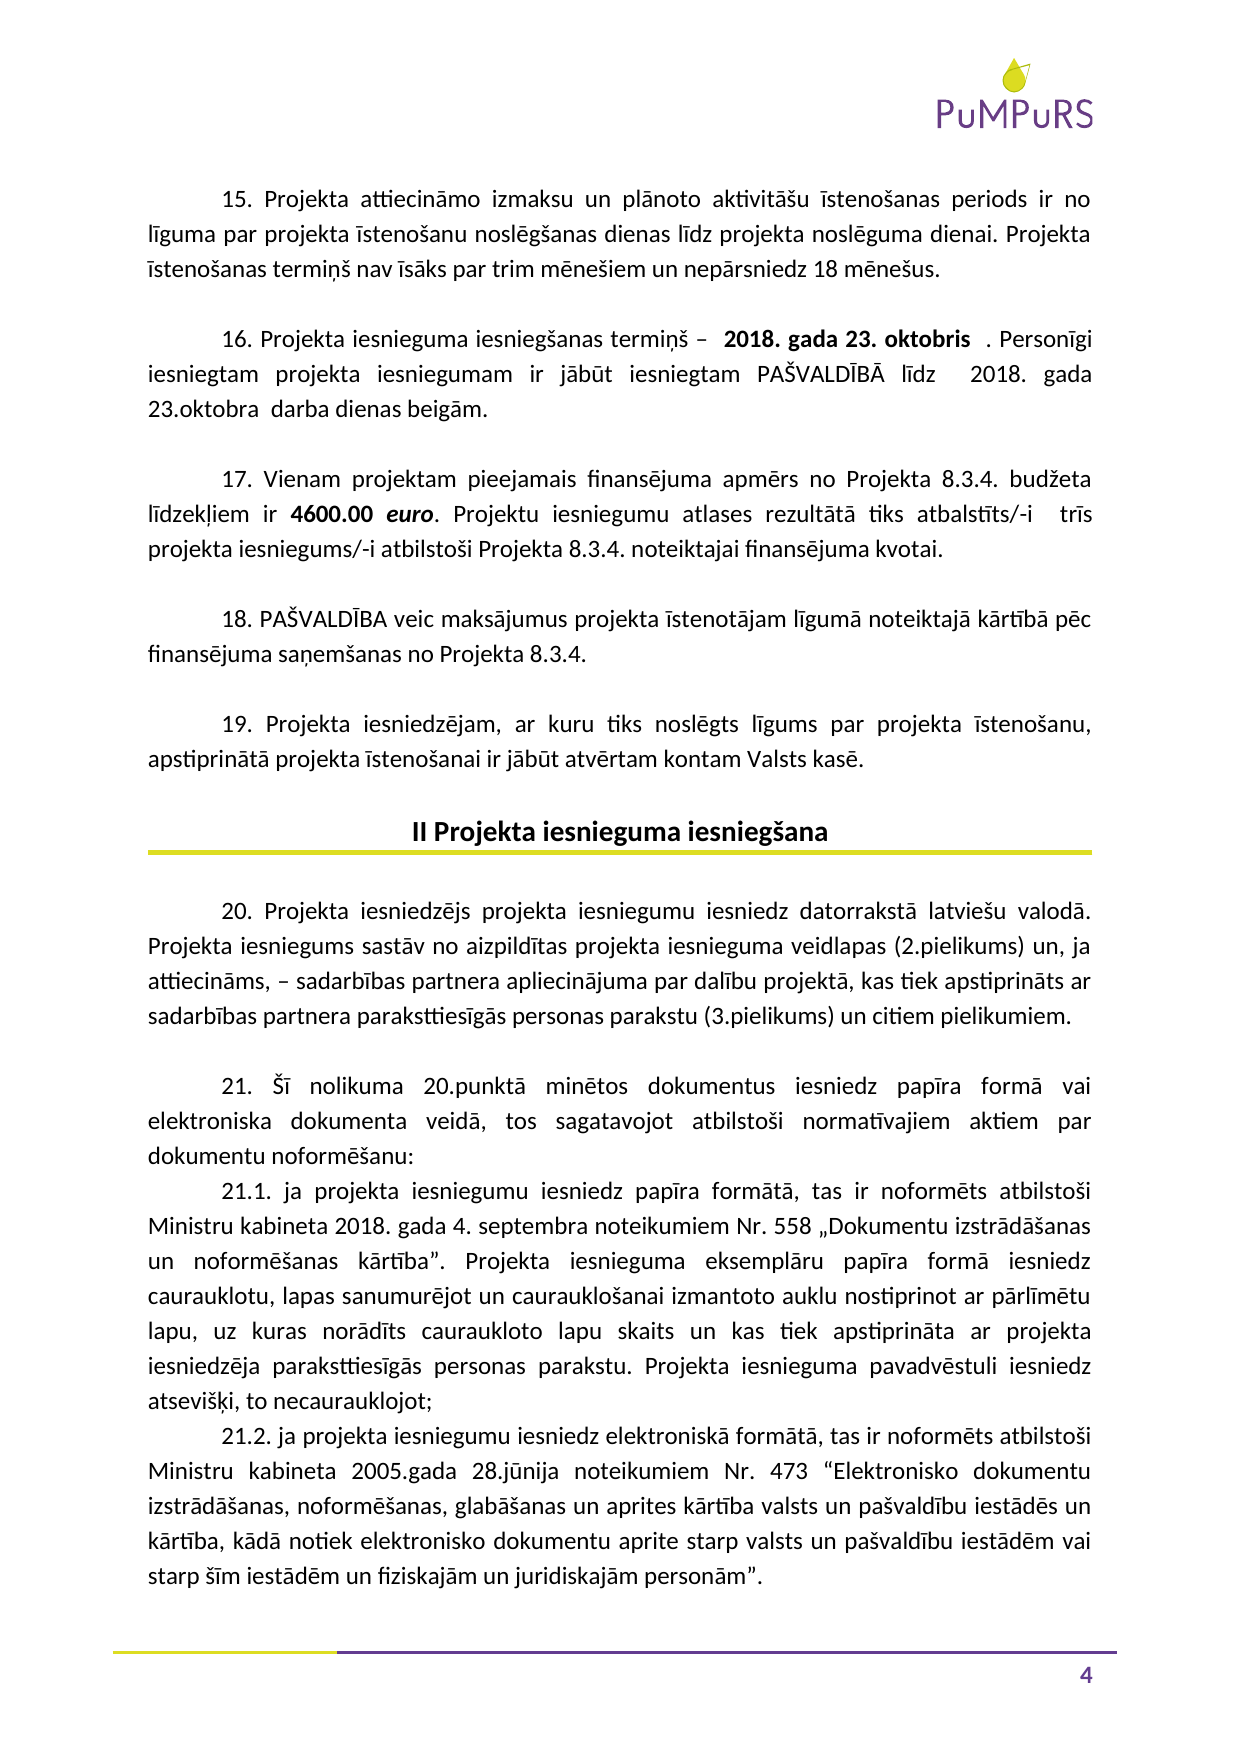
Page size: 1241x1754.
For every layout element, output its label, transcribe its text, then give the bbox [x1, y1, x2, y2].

text 16. Projekta iesnieguma iesniegšanas termiņš – 2018. gada 23. oktobris . Personīgi iesniegtam projekta iesniegumam ir jābūt iesniegtam PAŠVALDĪBĀ līdz 2018. gada 23.oktobra darba dienas beigām. [148, 323, 1092, 423]
text 21.1. ja projekta iesniegumu iesniedz papīra formātā, tas ir noformēts atbilstoši Ministru kabineta 2018. gada 4. septembra noteikumiem Nr. 558 „Dokumentu izstrādāšanas un noformēšanas kārtība”. Projekta iesnieguma eksemplāru papīra formā iesniedz caurauklotu, lapas sanumurējot un caurauklošanai izmantoto auklu nostiprinot ar pārlīmētu lapu, uz kuras norādīts cauraukloto lapu skaits un kas tiek apstiprināta ar projekta iesniedzēja paraksttiesīgās personas parakstu. Projekta iesnieguma pavadvēstuli iesniedz atsevišķi, to necaurauklojot; [148, 1175, 1092, 1416]
text 17. Vienam projektam pieejamais finansējuma apmērs no Projekta 8.3.4. budžeta līdzekļiem ir 4600.00 euro. Projektu iesniegumu atlases rezultātā tiks atbalstīts/-i trīs projekta iesniegums/-i atbilstoši Projekta 8.3.4. noteiktajai finansējuma kvotai. [148, 463, 1092, 563]
text 21.2. ja projekta iesniegumu iesniedz elektroniskā formātā, tas ir noformēts atbilstoši Ministru kabineta 2005.gada 28.jūnija noteikumiem Nr. 473 “Elektronisko dokumentu izstrādāšanas, noformēšanas, glabāšanas un aprites kārtība valsts un pašvaldību iestādēs un kārtība, kādā notiek elektronisko dokumentu aprite starp valsts un pašvaldību iestādēm vai starp šīm iestādēm un fiziskajām un juridiskajām personām”. [148, 1420, 1092, 1591]
text 18. PAŠVALDĪBA veic maksājumus projekta īstenotājam līgumā noteiktajā kārtībā pēc finansējuma saņemšanas no Projekta 8.3.4. [148, 603, 1092, 668]
text 19. Projekta iesniedzējam, ar kuru tiks noslēgts līgums par projekta īstenošanu, apstiprinātā projekta īstenošanai ir jābūt atvērtam kontam Valsts kasē. [148, 708, 1092, 773]
text 21. Šī nolikuma 20.punktā minētos dokumentus iesniedz papīra formā vai elektroniska dokumenta veidā, tos sagatavojot atbilstoši normatīvajiem aktiem par dokumentu noformēšanu: [148, 1070, 1092, 1171]
subtitle II Projekta iesnieguma iesniegšana [148, 813, 1092, 850]
text 20. Projekta iesniedzējs projekta iesniegumu iesniedz datorrakstā latviešu valodā. Projekta iesniegums sastāv no aizpildītas projekta iesnieguma veidlapas (2.pielikums) un, ja attiecināms, – sadarbības partnera apliecinājuma par dalību projektā, kas tiek apstiprināts ar sadarbības partnera paraksttiesīgās personas parakstu (3.pielikums) un citiem pielikumiem. [148, 895, 1092, 1031]
text 15. Projekta attiecināmo izmaksu un plānoto aktivitāšu īstenošanas periods ir no līguma par projekta īstenošanu noslēgšanas dienas līdz projekta noslēguma dienai. Projekta īstenošanas termiņš nav īsāks par trim mēnešiem un nepārsniedz 18 mēnešus. [148, 183, 1092, 283]
